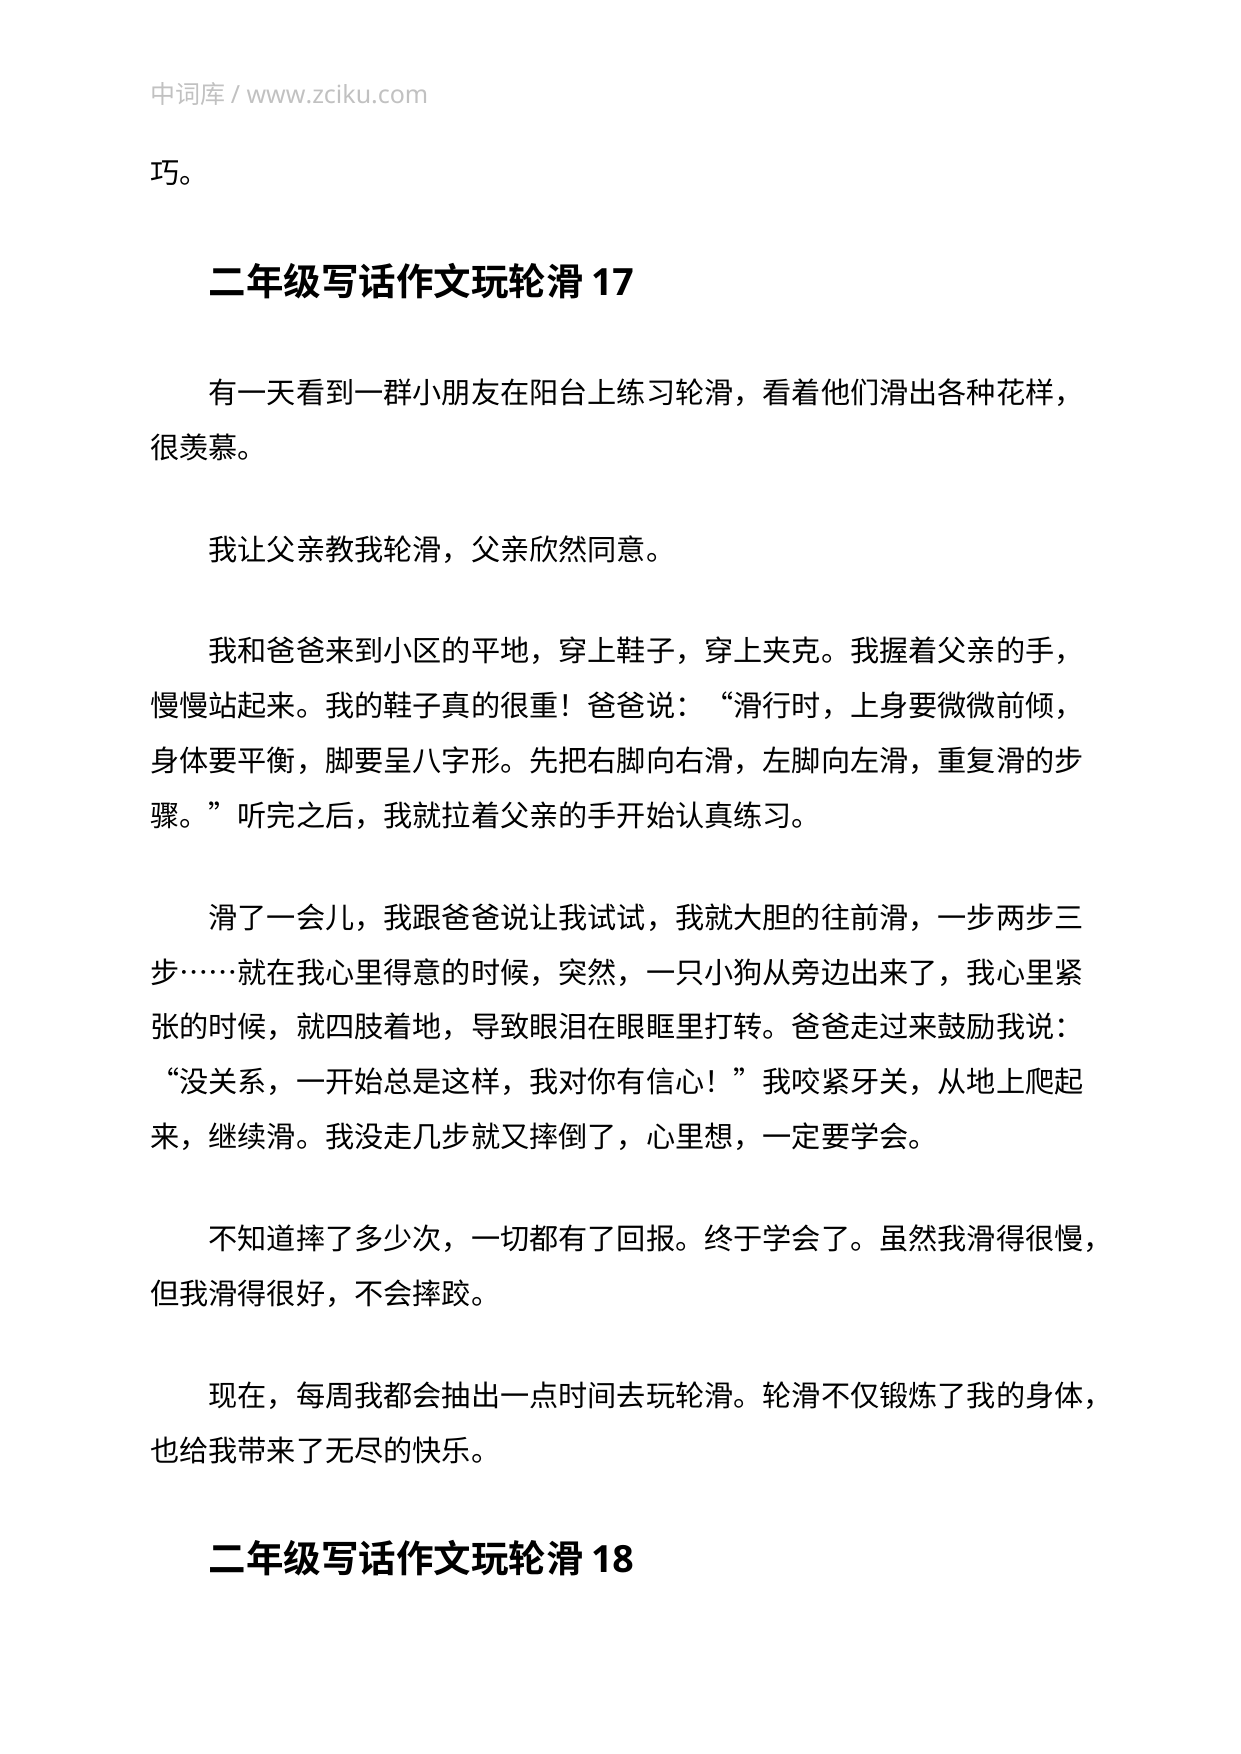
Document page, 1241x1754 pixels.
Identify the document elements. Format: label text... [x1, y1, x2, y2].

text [150, 150, 1090, 192]
text 有一天看到一群小朋友在阳台上练习轮滑，看着他们滑出各种花样，很羡慕。 [150, 369, 1090, 467]
text 二年级写话作文玩轮滑18 [150, 1529, 1090, 1583]
text 二年级写话作文玩轮滑17 [150, 252, 1090, 306]
text 滑了一会儿，我跟爸爸说让我试试，我就大胆的往前滑，一步两步三步……就在我心里得意的时候，突然，一只小狗从旁边出来了，我心里紧张的时候，就四肢着地，导致眼泪在眼眶里打转。爸爸走过来鼓励我说：“没关系，一开始总是这样，我对你有信心！”我咬紧牙关，从地上爬起来，继续滑。我没走几步就又摔倒了，心里想，一定要学会。 [150, 894, 1090, 1156]
text 我和爸爸来到小区的平地，穿上鞋子，穿上夹克。我握着父亲的手，慢慢站起来。我的鞋子真的很重！爸爸说：“滑行时，上身要微微前倾，身体要平衡，脚要呈八字形。先把右脚向右滑，左脚向左滑，重复滑的步骤。”听完之后，我就拉着父亲的手开始认真练习。 [150, 628, 1090, 835]
text 不知道摔了多少次，一切都有了回报。终于学会了。虽然我滑得很慢，但我滑得很好，不会摔跤。 [150, 1216, 1090, 1313]
text 现在，每周我都会抽出一点时间去玩轮滑。轮滑不仅锻炼了我的身体，也给我带来了无尽的快乐。 [150, 1372, 1090, 1469]
text 我让父亲教我轮滑，父亲欣然同意。 [150, 526, 1090, 568]
